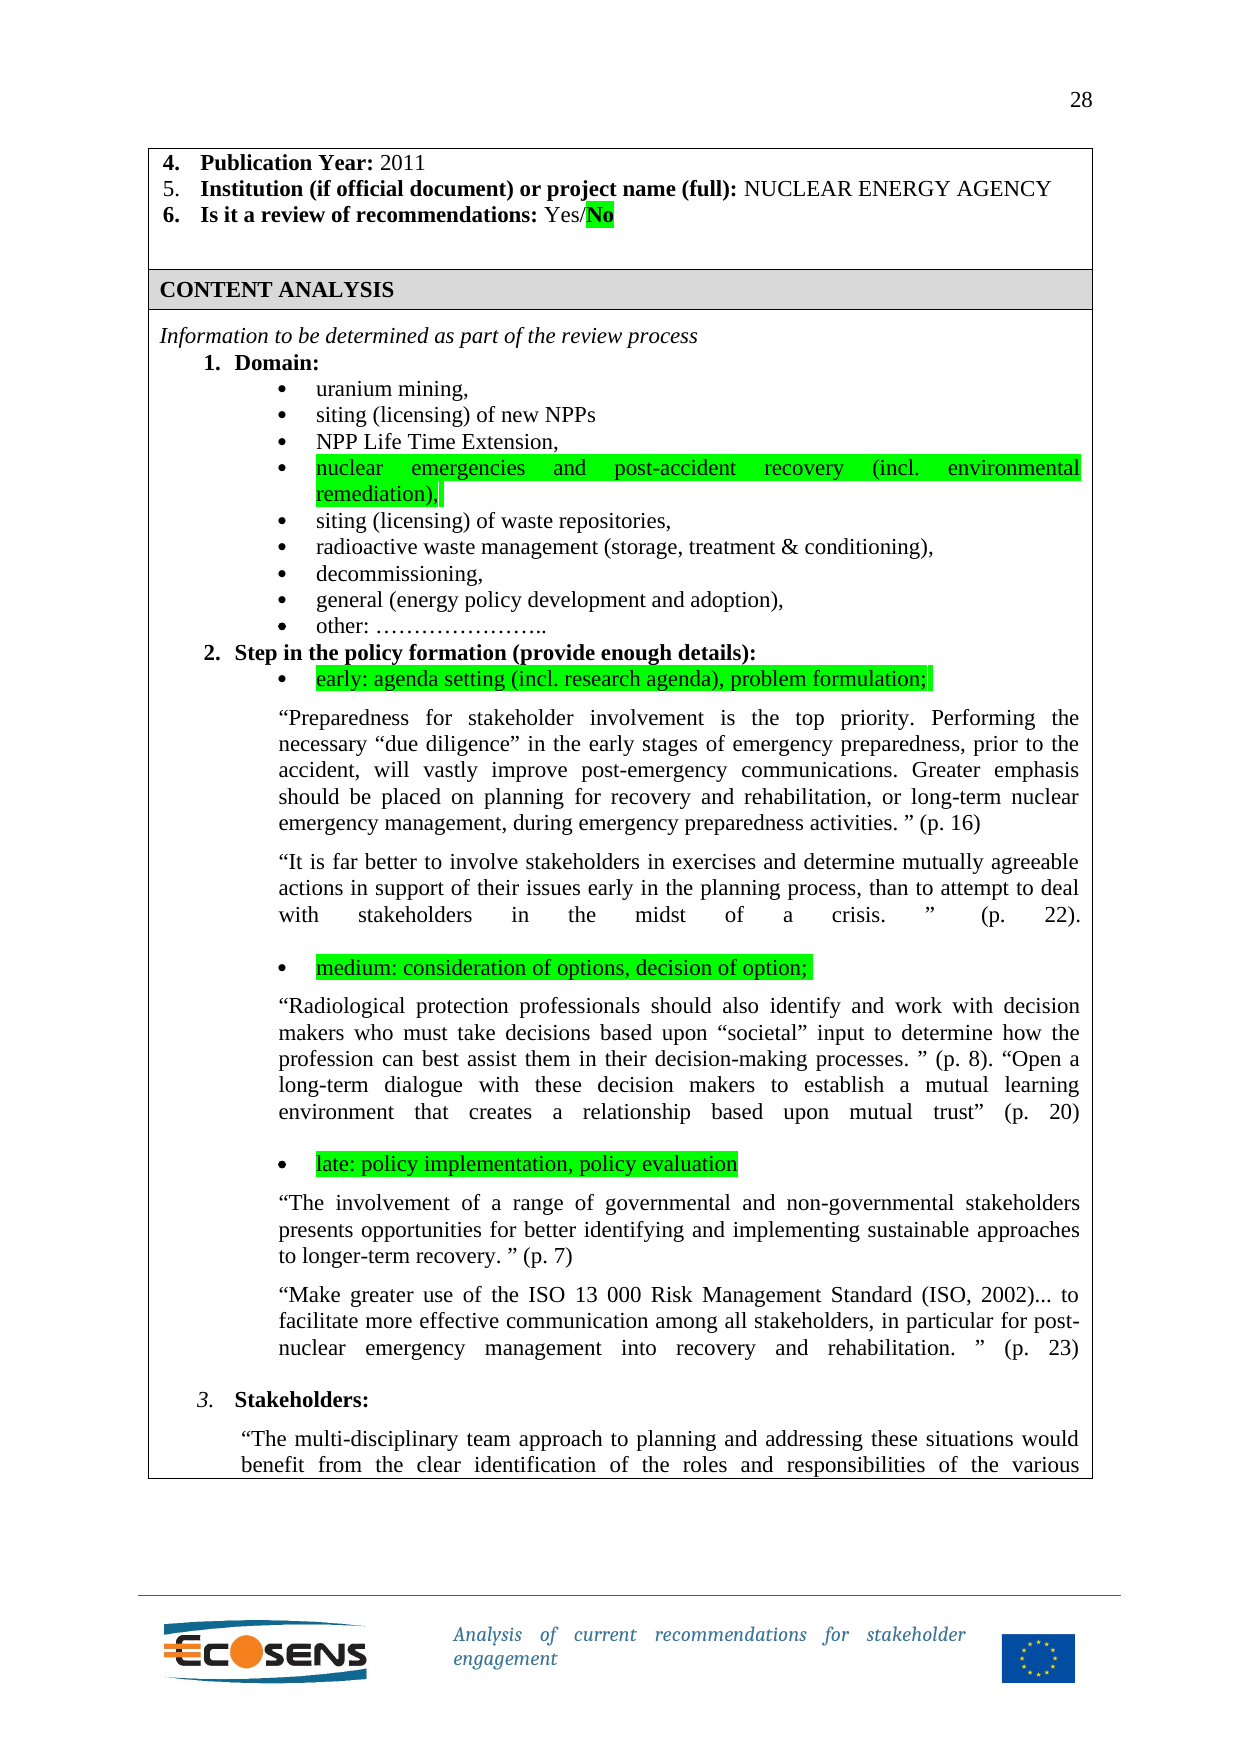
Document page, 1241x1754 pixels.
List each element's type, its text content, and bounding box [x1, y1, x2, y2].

table_cell CONTENT ANALYSIS [149, 270, 1092, 309]
picture [1001, 1634, 1075, 1683]
picture [149, 1608, 381, 1695]
